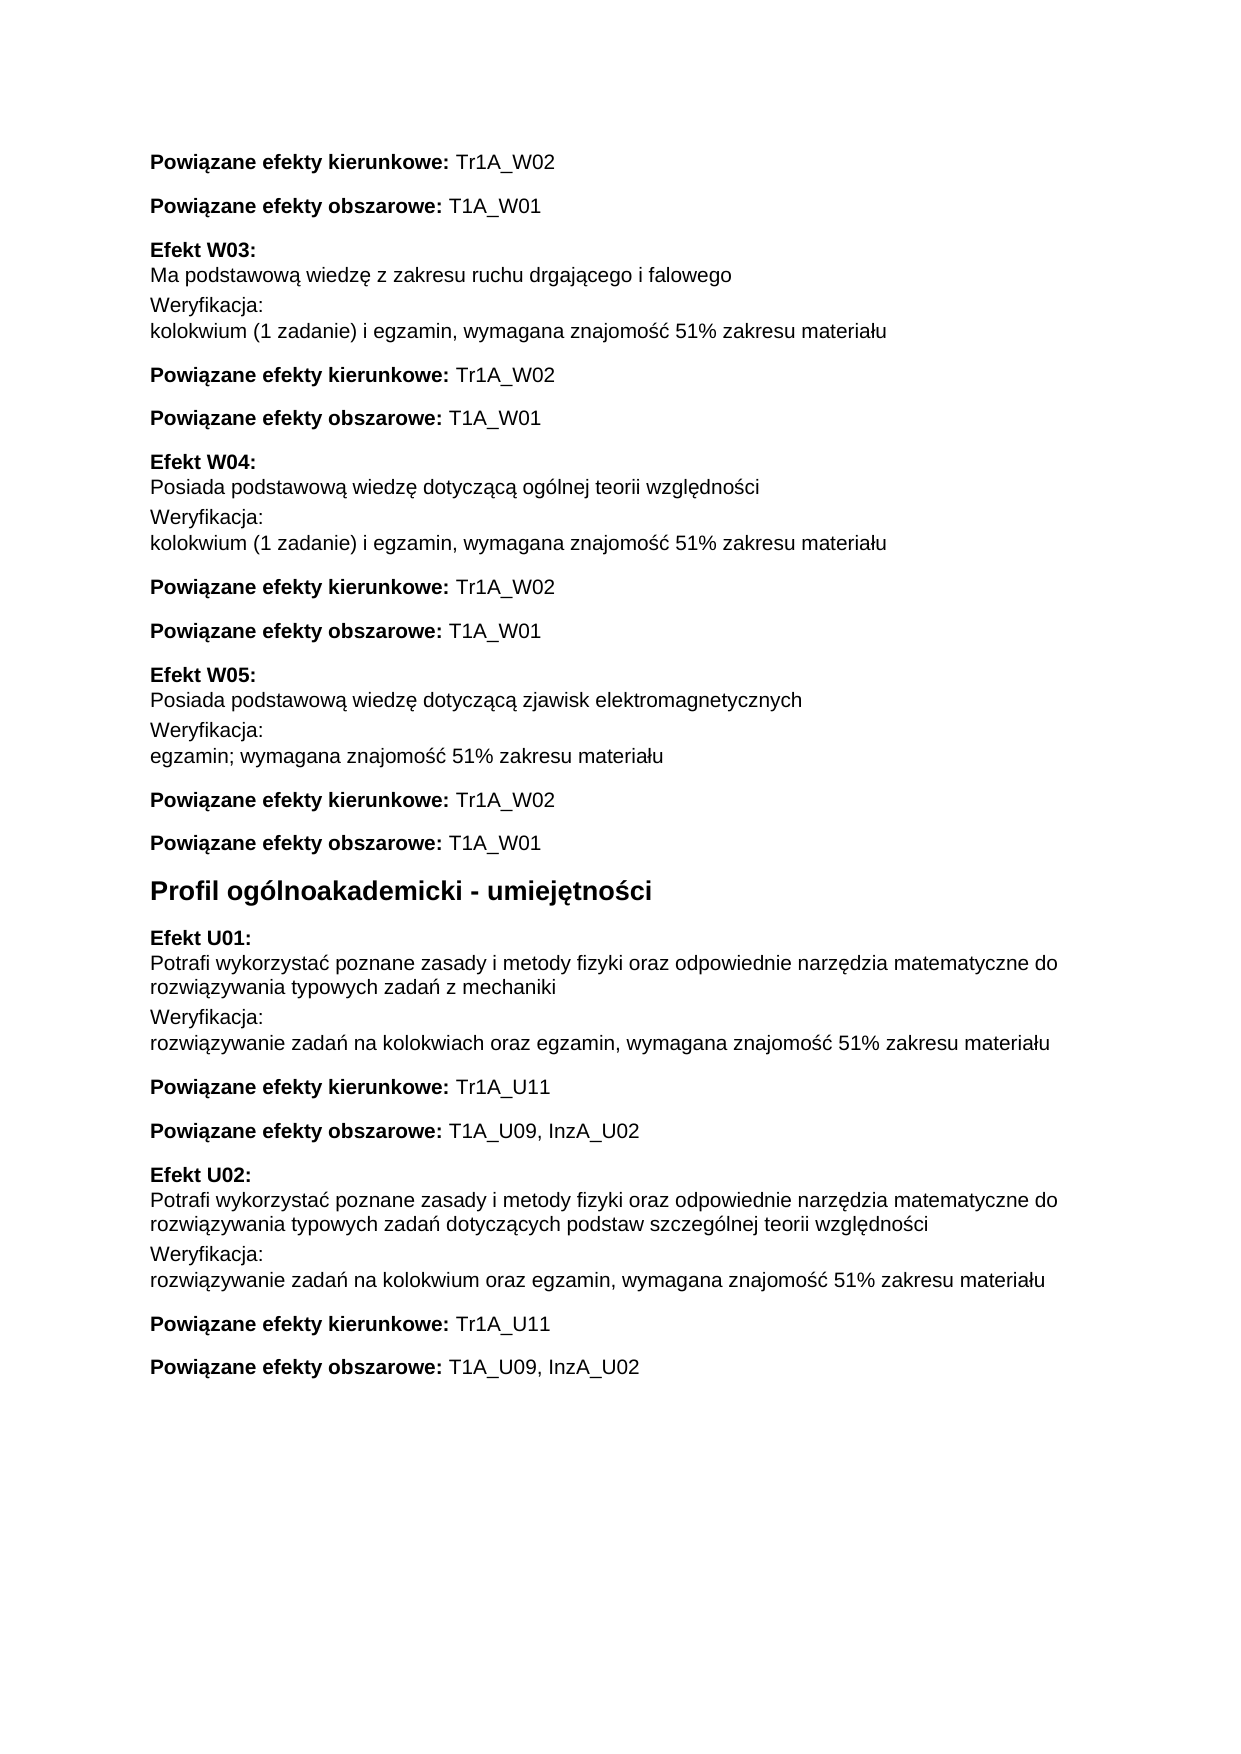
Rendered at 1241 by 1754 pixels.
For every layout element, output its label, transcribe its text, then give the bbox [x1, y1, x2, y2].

text Efekt W03: [150, 237, 1090, 261]
text rozwiązywanie zadań na kolokwiach oraz egzamin, wymagana znajomość 51% zakresu materiału [150, 1031, 1090, 1055]
text egzamin; wymagana znajomość 51% zakresu materiału [150, 744, 1090, 768]
text Powiązane efekty kierunkowe: Tr1A_U11 [150, 1311, 1090, 1335]
text Efekt U01: [150, 926, 1090, 950]
text Efekt U02: [150, 1162, 1090, 1186]
text Powiązane efekty obszarowe: T1A_U09, InzA_U02 [150, 1119, 1090, 1143]
text Potrafi wykorzystać poznane zasady i metody fizyki oraz odpowiednie narzędzia matematyczne do rozwiązywania typowych zadań z mechaniki [150, 951, 1090, 999]
text Powiązane efekty kierunkowe: Tr1A_U11 [150, 1075, 1090, 1099]
text Weryfikacja: [150, 293, 1090, 317]
text Weryfikacja: [150, 718, 1090, 742]
text Powiązane efekty obszarowe: T1A_W01 [150, 831, 1090, 855]
text Weryfikacja: [150, 1242, 1090, 1266]
text Posiada podstawową wiedzę dotyczącą ogólnej teorii względności [150, 475, 1090, 499]
text Powiązane efekty obszarowe: T1A_W01 [150, 619, 1090, 643]
text Powiązane efekty kierunkowe: Tr1A_W02 [150, 362, 1090, 386]
subtitle Profil ogólnoakademicki - umiejętności [150, 875, 1090, 906]
text Efekt W04: [150, 450, 1090, 474]
text Weryfikacja: [150, 1005, 1090, 1029]
text Powiązane efekty obszarowe: T1A_W01 [150, 406, 1090, 430]
text Powiązane efekty kierunkowe: Tr1A_W02 [150, 575, 1090, 599]
text kolokwium (1 zadanie) i egzamin, wymagana znajomość 51% zakresu materiału [150, 319, 1090, 343]
text Powiązane efekty kierunkowe: Tr1A_W02 [150, 787, 1090, 811]
text Powiązane efekty obszarowe: T1A_U09, InzA_U02 [150, 1355, 1090, 1379]
text Powiązane efekty obszarowe: T1A_W01 [150, 194, 1090, 218]
text Efekt W05: [150, 662, 1090, 686]
text Potrafi wykorzystać poznane zasady i metody fizyki oraz odpowiednie narzędzia matematyczne do rozwiązywania typowych zadań dotyczących podstaw szczególnej teorii względności [150, 1187, 1090, 1235]
text Powiązane efekty kierunkowe: Tr1A_W02 [150, 150, 1090, 174]
text Ma podstawową wiedzę z zakresu ruchu drgającego i falowego [150, 262, 1090, 286]
text Posiada podstawową wiedzę dotyczącą zjawisk elektromagnetycznych [150, 687, 1090, 711]
text kolokwium (1 zadanie) i egzamin, wymagana znajomość 51% zakresu materiału [150, 531, 1090, 555]
text Weryfikacja: [150, 505, 1090, 529]
text rozwiązywanie zadań na kolokwium oraz egzamin, wymagana znajomość 51% zakresu materiału [150, 1268, 1090, 1292]
